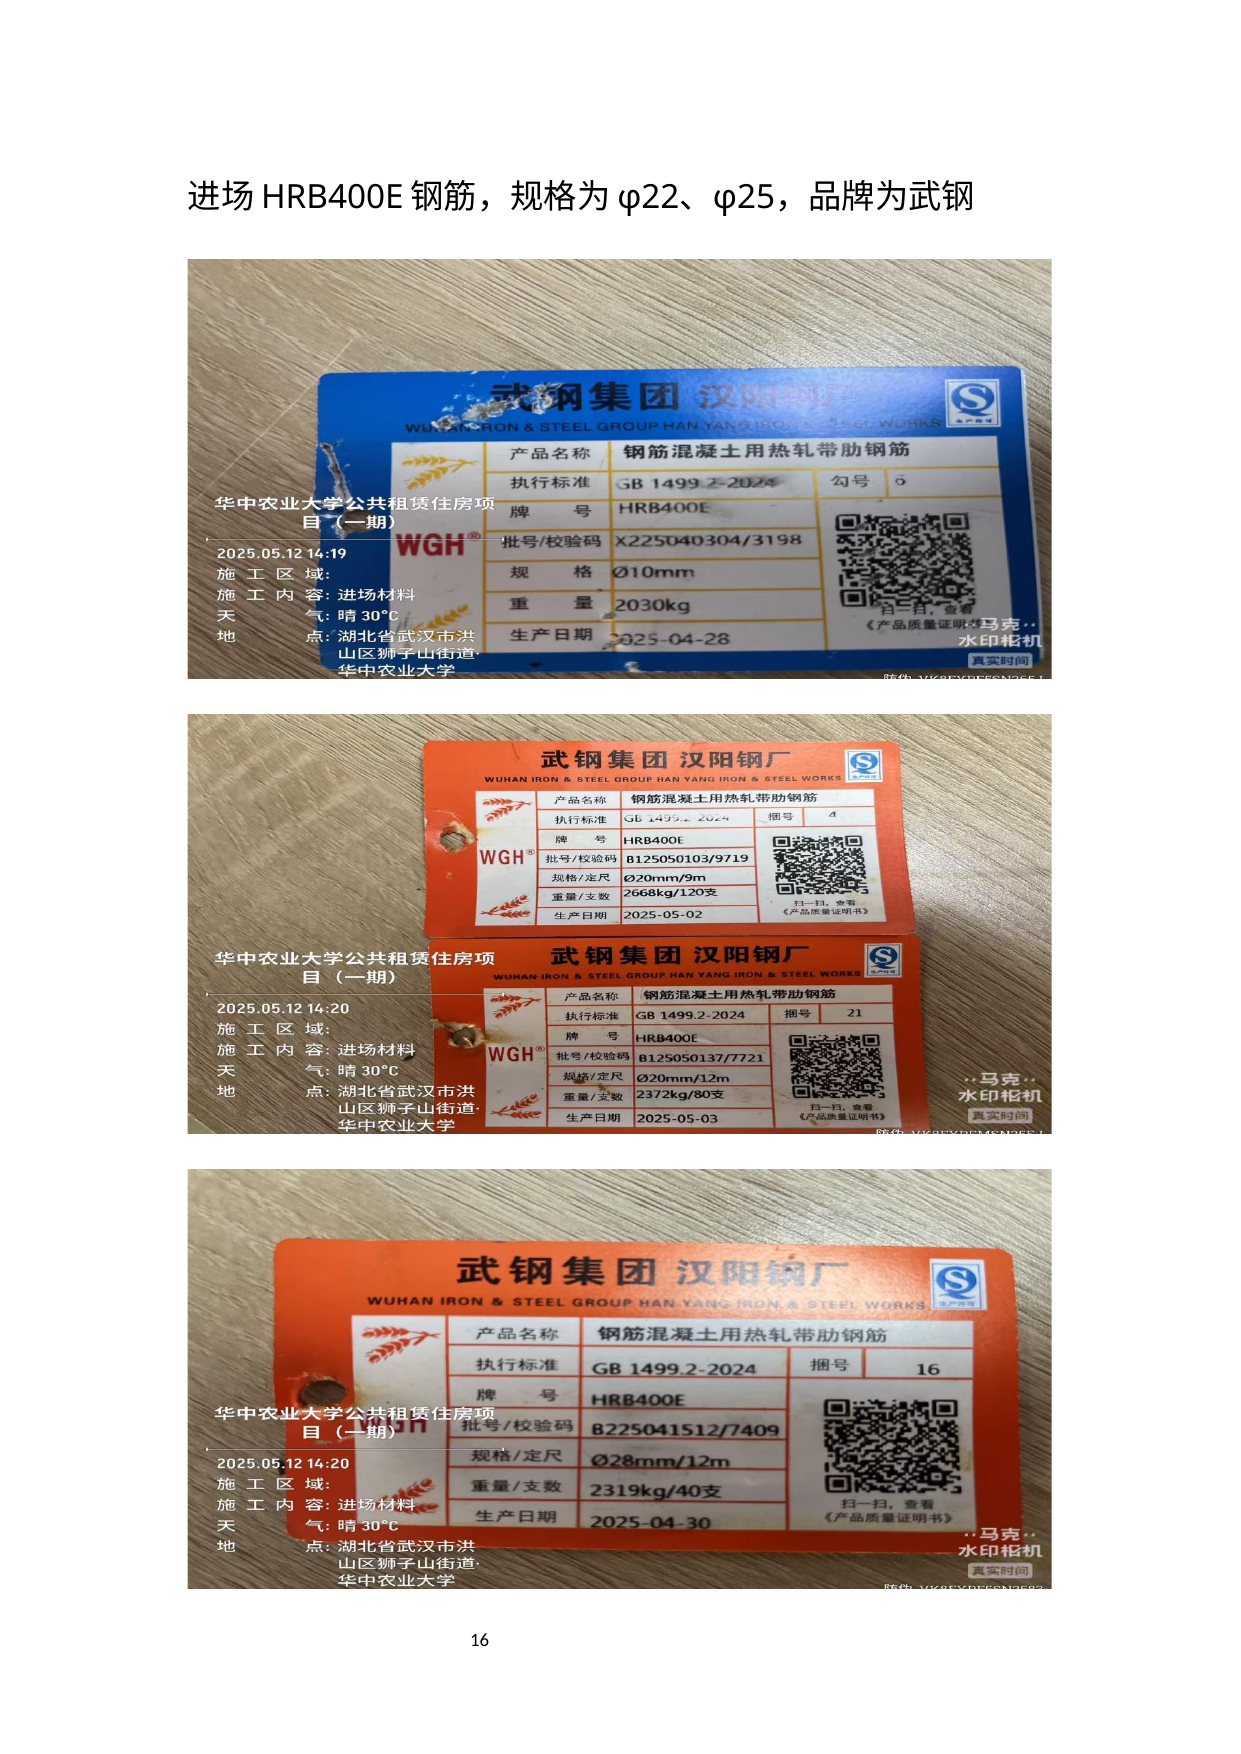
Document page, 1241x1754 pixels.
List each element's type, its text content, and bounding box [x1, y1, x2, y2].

picture [187, 1169, 1052, 1589]
list 进场HRB400E钢筋，规格为φ22、φ25，品牌为武钢 [187, 162, 1053, 227]
picture [187, 259, 1052, 679]
picture [187, 714, 1052, 1134]
